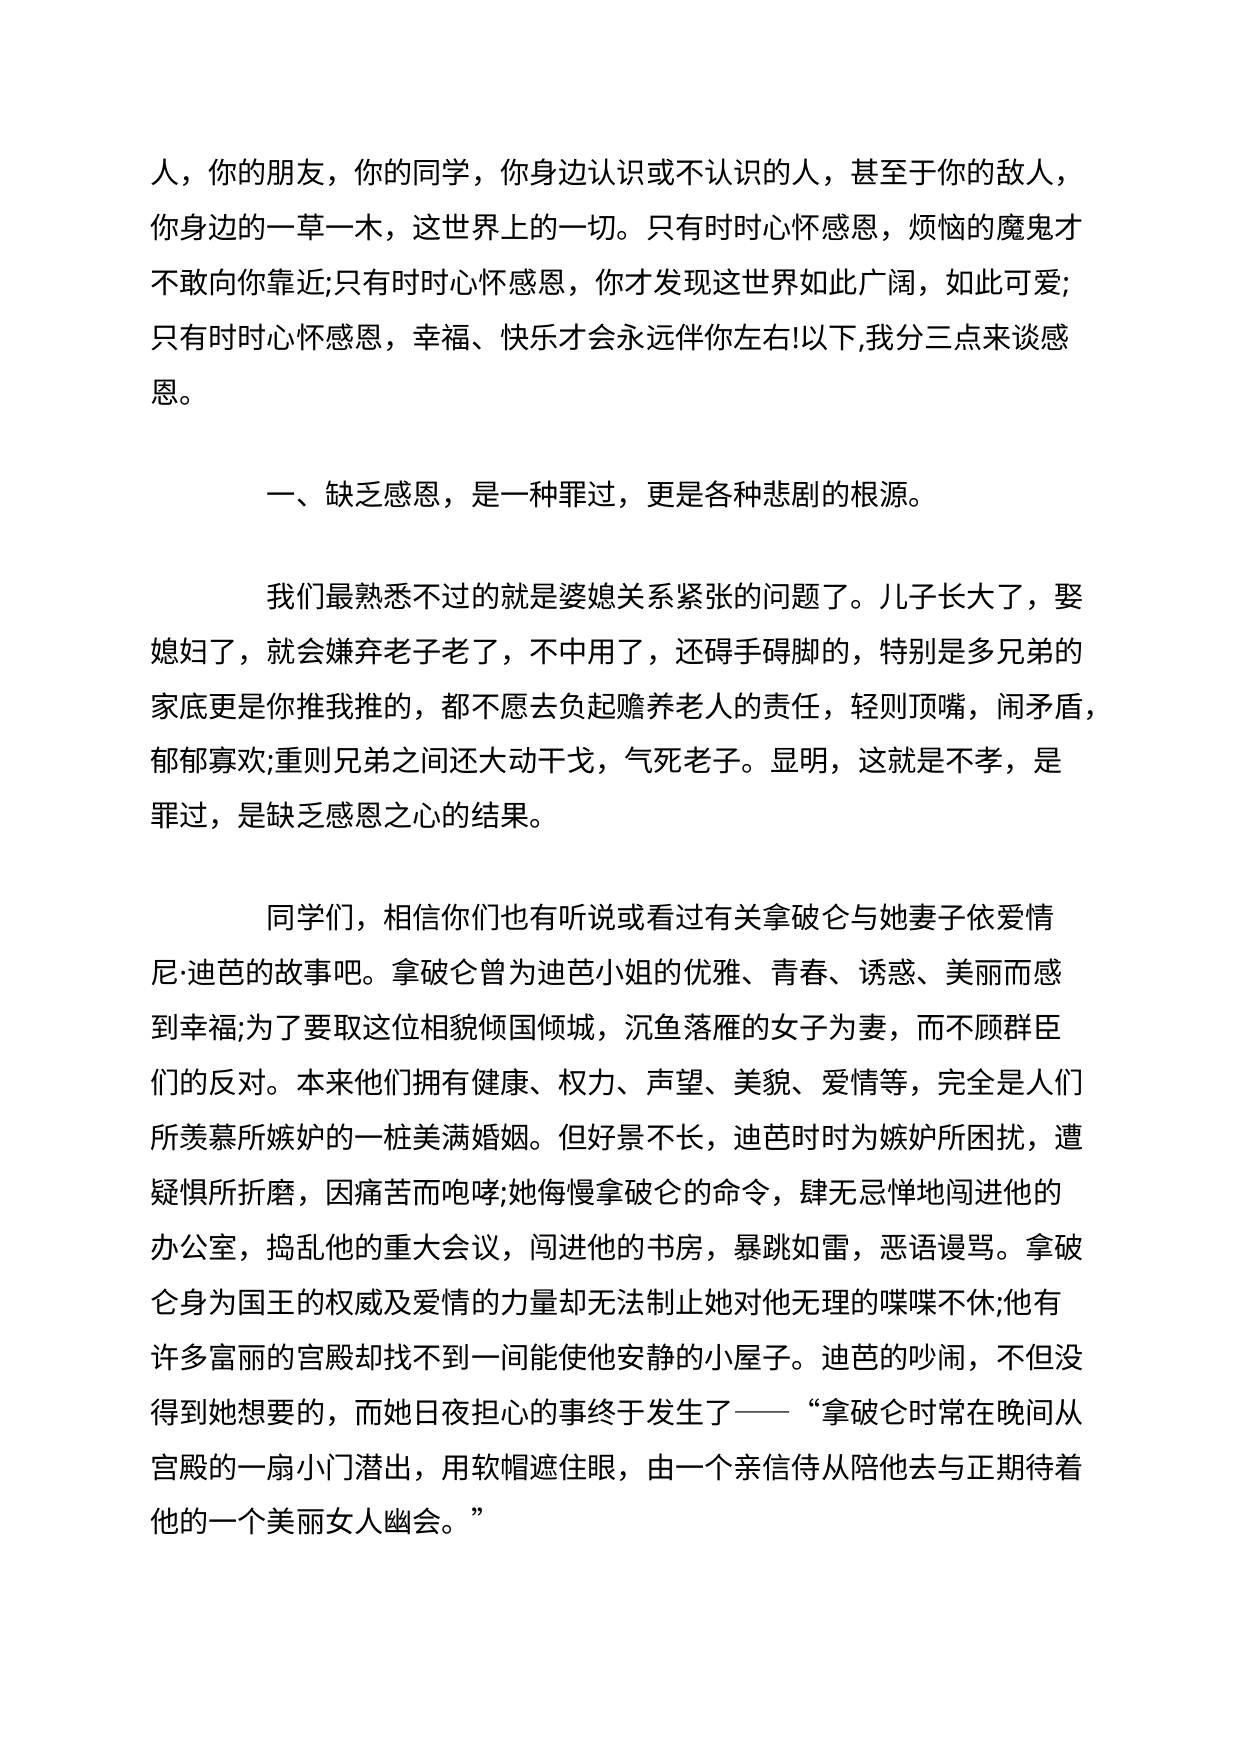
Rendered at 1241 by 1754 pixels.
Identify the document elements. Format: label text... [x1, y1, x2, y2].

text 我们最熟悉不过的就是婆媳关系紧张的问题了。儿子长大了，娶媳妇了，就会嫌弃老子老了，不中用了，还碍手碍脚的，特别是多兄弟的家底更是你推我推的，都不愿去负起赡养老人的责任，轻则顶嘴，闹矛盾，郁郁寡欢;重则兄弟之间还大动干戈，气死老子。显明，这就是不孝，是罪过，是缺乏感恩之心的结果。 [150, 573, 1090, 835]
text 同学们，相信你们也有听说或看过有关拿破仑与她妻子依爱情尼·迪芭的故事吧。拿破仑曾为迪芭小姐的优雅、青春、诱惑、美丽而感到幸福;为了要取这位相貌倾国倾城，沉鱼落雁的女子为妻，而不顾群臣们的反对。本来他们拥有健康、权力、声望、美貌、爱情等，完全是人们所羡慕所嫉妒的一桩美满婚姻。但好景不长，迪芭时时为嫉妒所困扰，遭疑惧所折磨，因痛苦而咆哮;她侮慢拿破仑的命令，肆无忌惮地闯进他的办公室，捣乱他的重大会议，闯进他的书房，暴跳如雷，恶语谩骂。拿破仑身为国王的权威及爱情的力量却无法制止她对他无理的喋喋不休;他有许多富丽的宫殿却找不到一间能使他安静的小屋子。迪芭的吵闹，不但没得到她想要的，而她日夜担心的事终于发生了——“拿破仑时常在晚间从宫殿的一扇小门潜出，用软帽遮住眼，由一个亲信侍从陪他去与正期待着他的一个美丽女人幽会。” [150, 895, 1090, 1541]
text 一、缺乏感恩，是一种罪过，更是各种悲剧的根源。 [150, 472, 1090, 514]
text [150, 150, 1090, 412]
